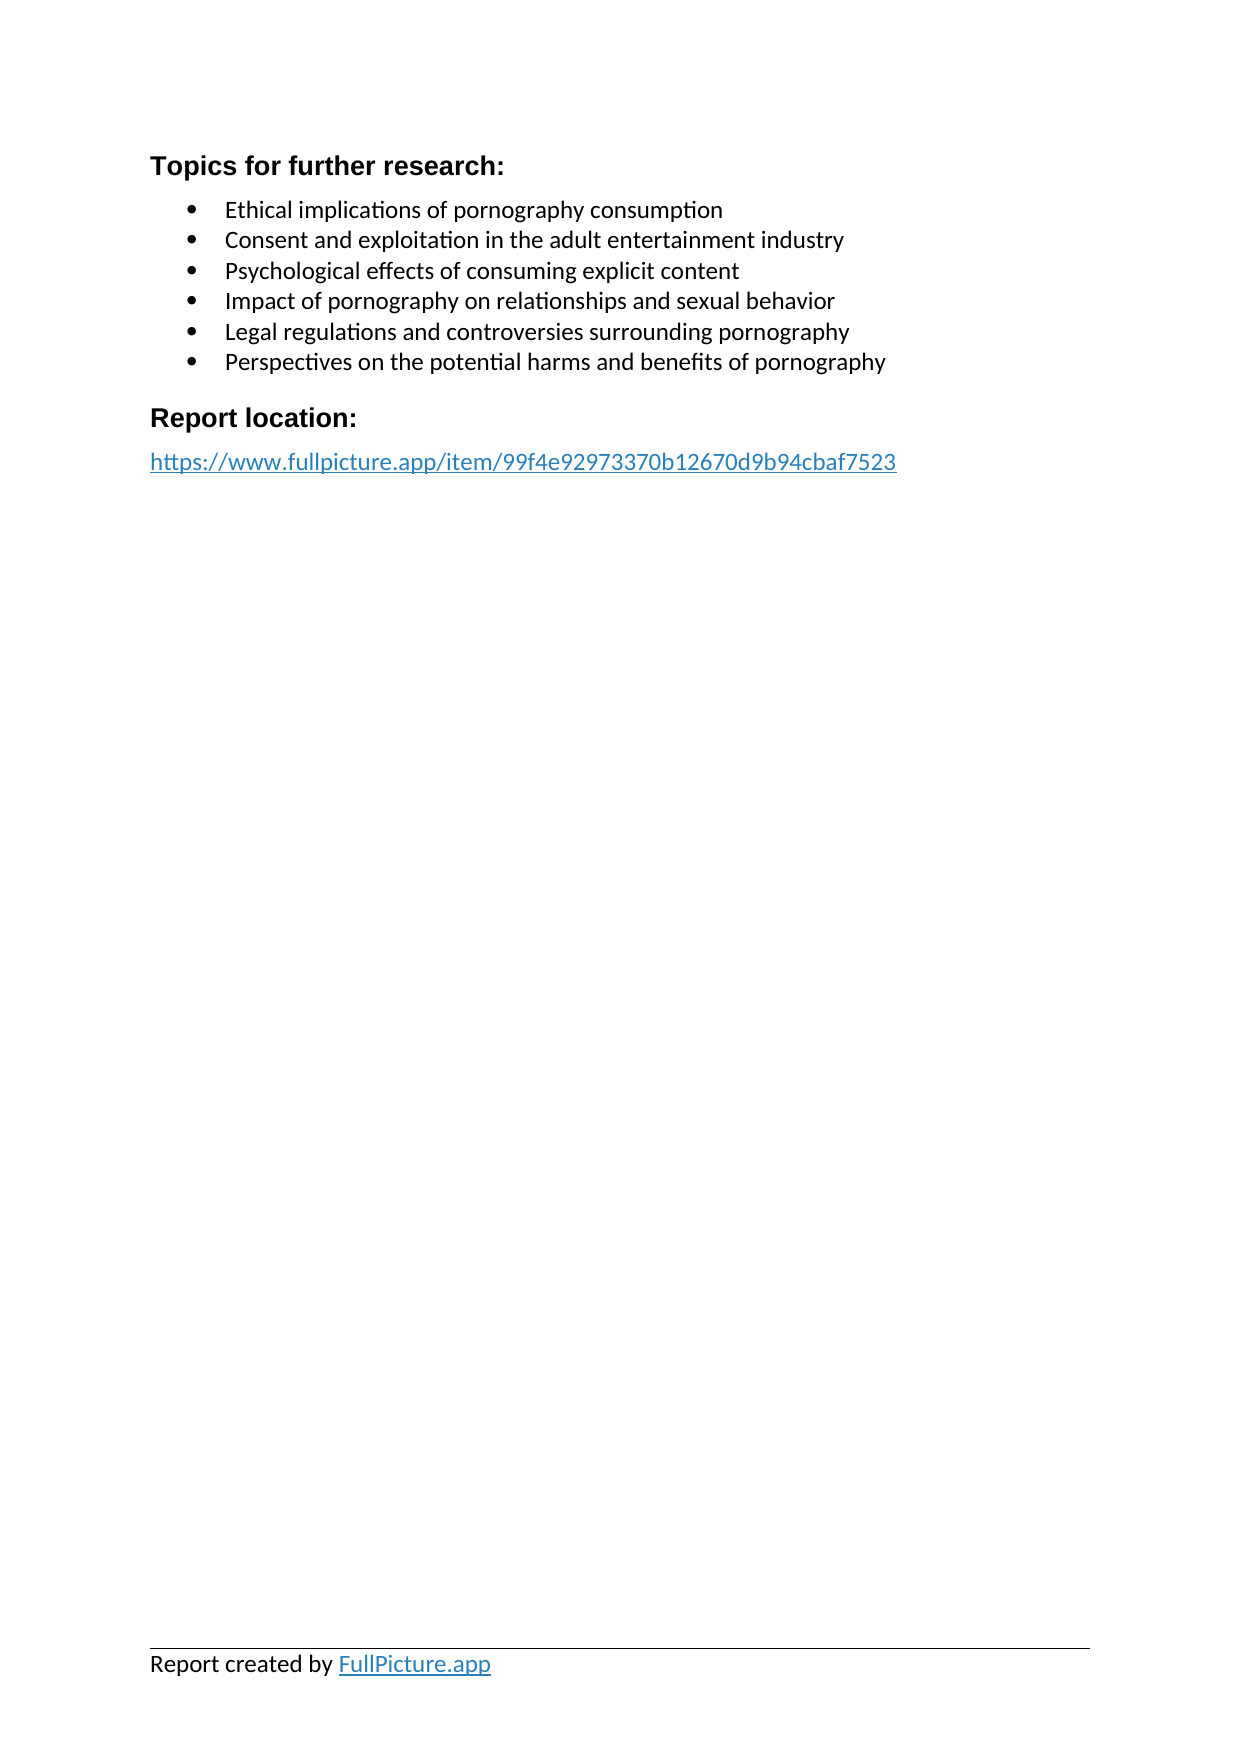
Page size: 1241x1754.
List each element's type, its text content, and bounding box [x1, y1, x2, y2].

subtitle Topics for further research: [150, 150, 1090, 181]
list Perspectives on the potential harms and benefits of pornography [187, 346, 1090, 377]
list Ethical implications of pornography consumption [187, 194, 1090, 224]
list Impact of pornography on relationships and sexual behavior [187, 285, 1090, 316]
subtitle Report location: [150, 402, 1090, 433]
list Psychological effects of consuming explicit content [187, 255, 1090, 285]
list Legal regulations and controversies surrounding pornography [187, 316, 1090, 346]
list Consent and exploitation in the adult entertainment industry [187, 224, 1090, 255]
text https://www.fullpicture.app/item/99f4e92973370b12670d9b94cbaf7523 [150, 446, 1090, 476]
